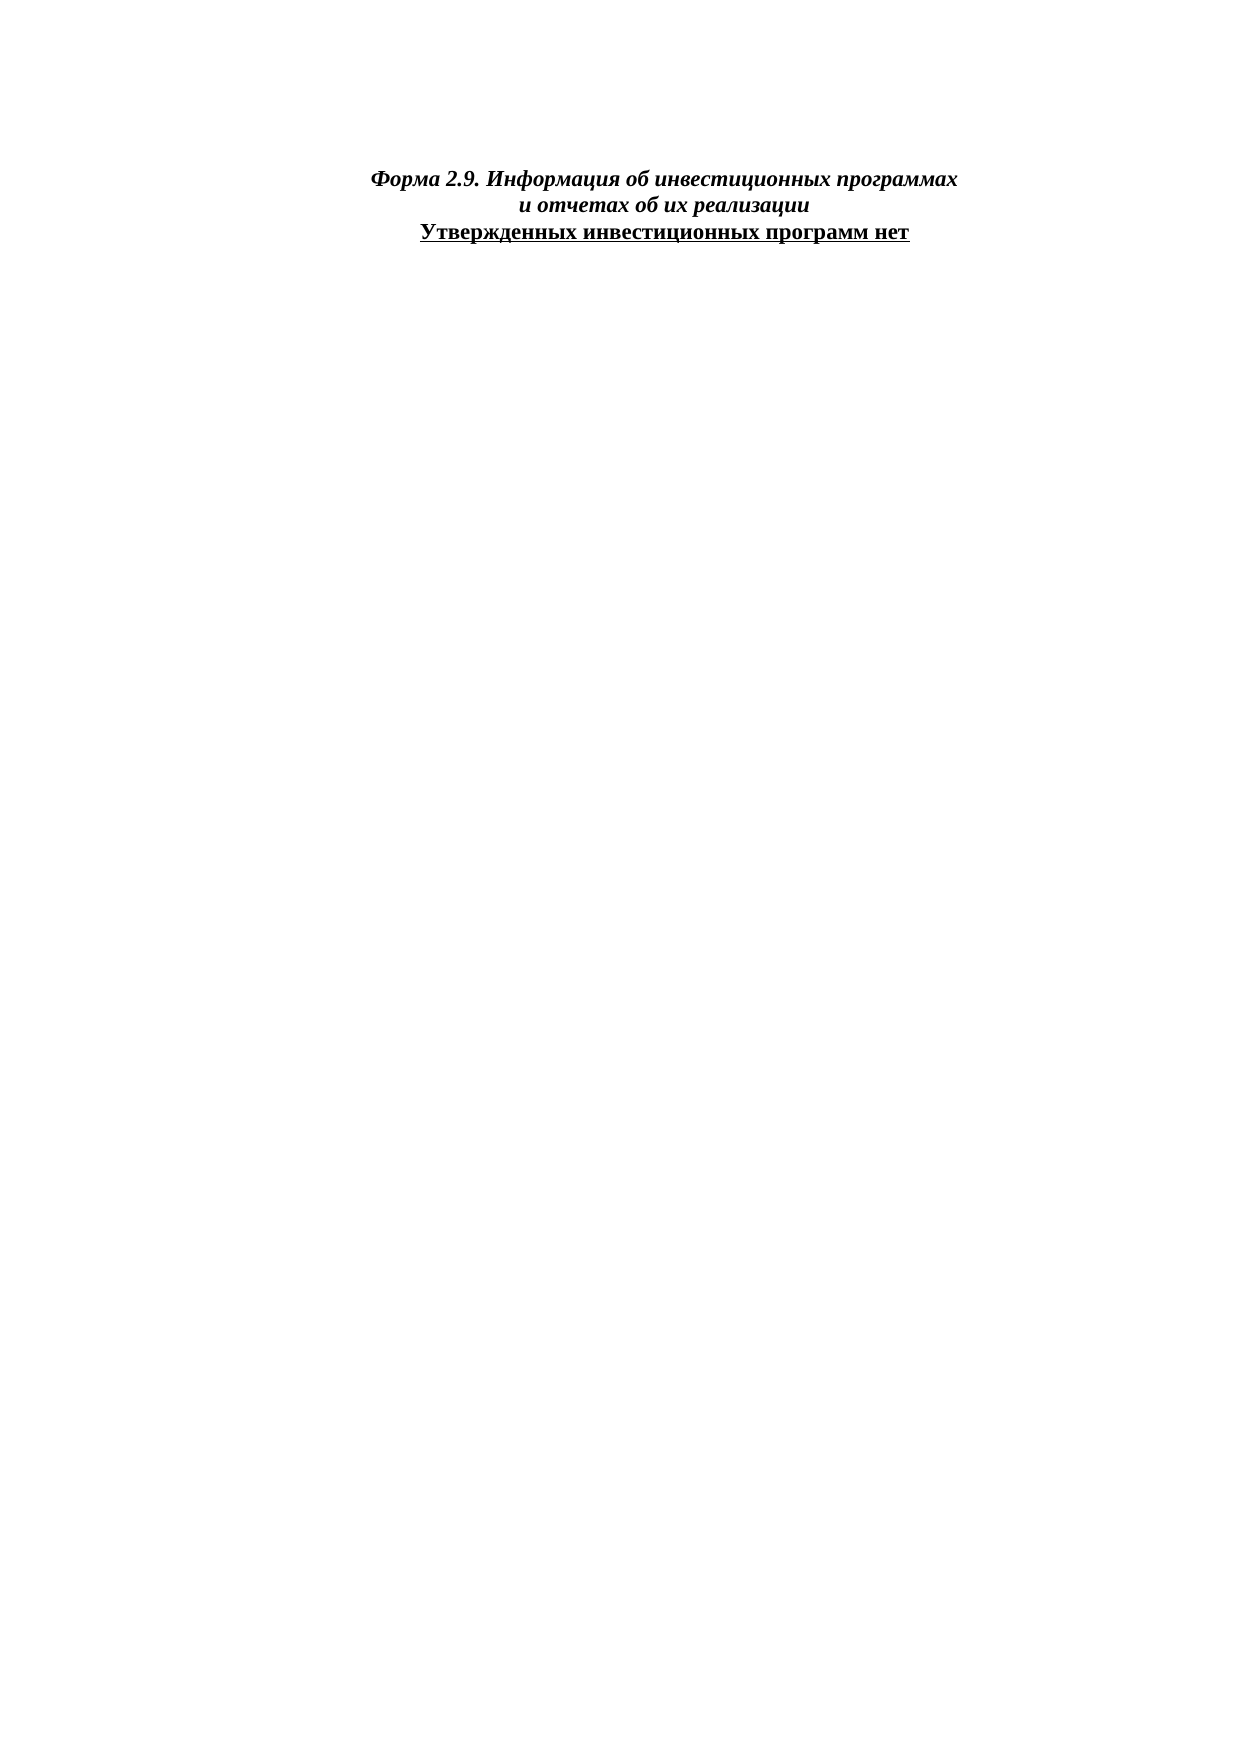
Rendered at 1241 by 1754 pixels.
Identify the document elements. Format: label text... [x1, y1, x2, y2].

text Форма 2.9. Информация об инвестиционных программах [177, 165, 1152, 191]
text Утвержденных инвестиционных программ нет [177, 218, 1152, 244]
text и отчетах об их реализации [177, 191, 1152, 218]
